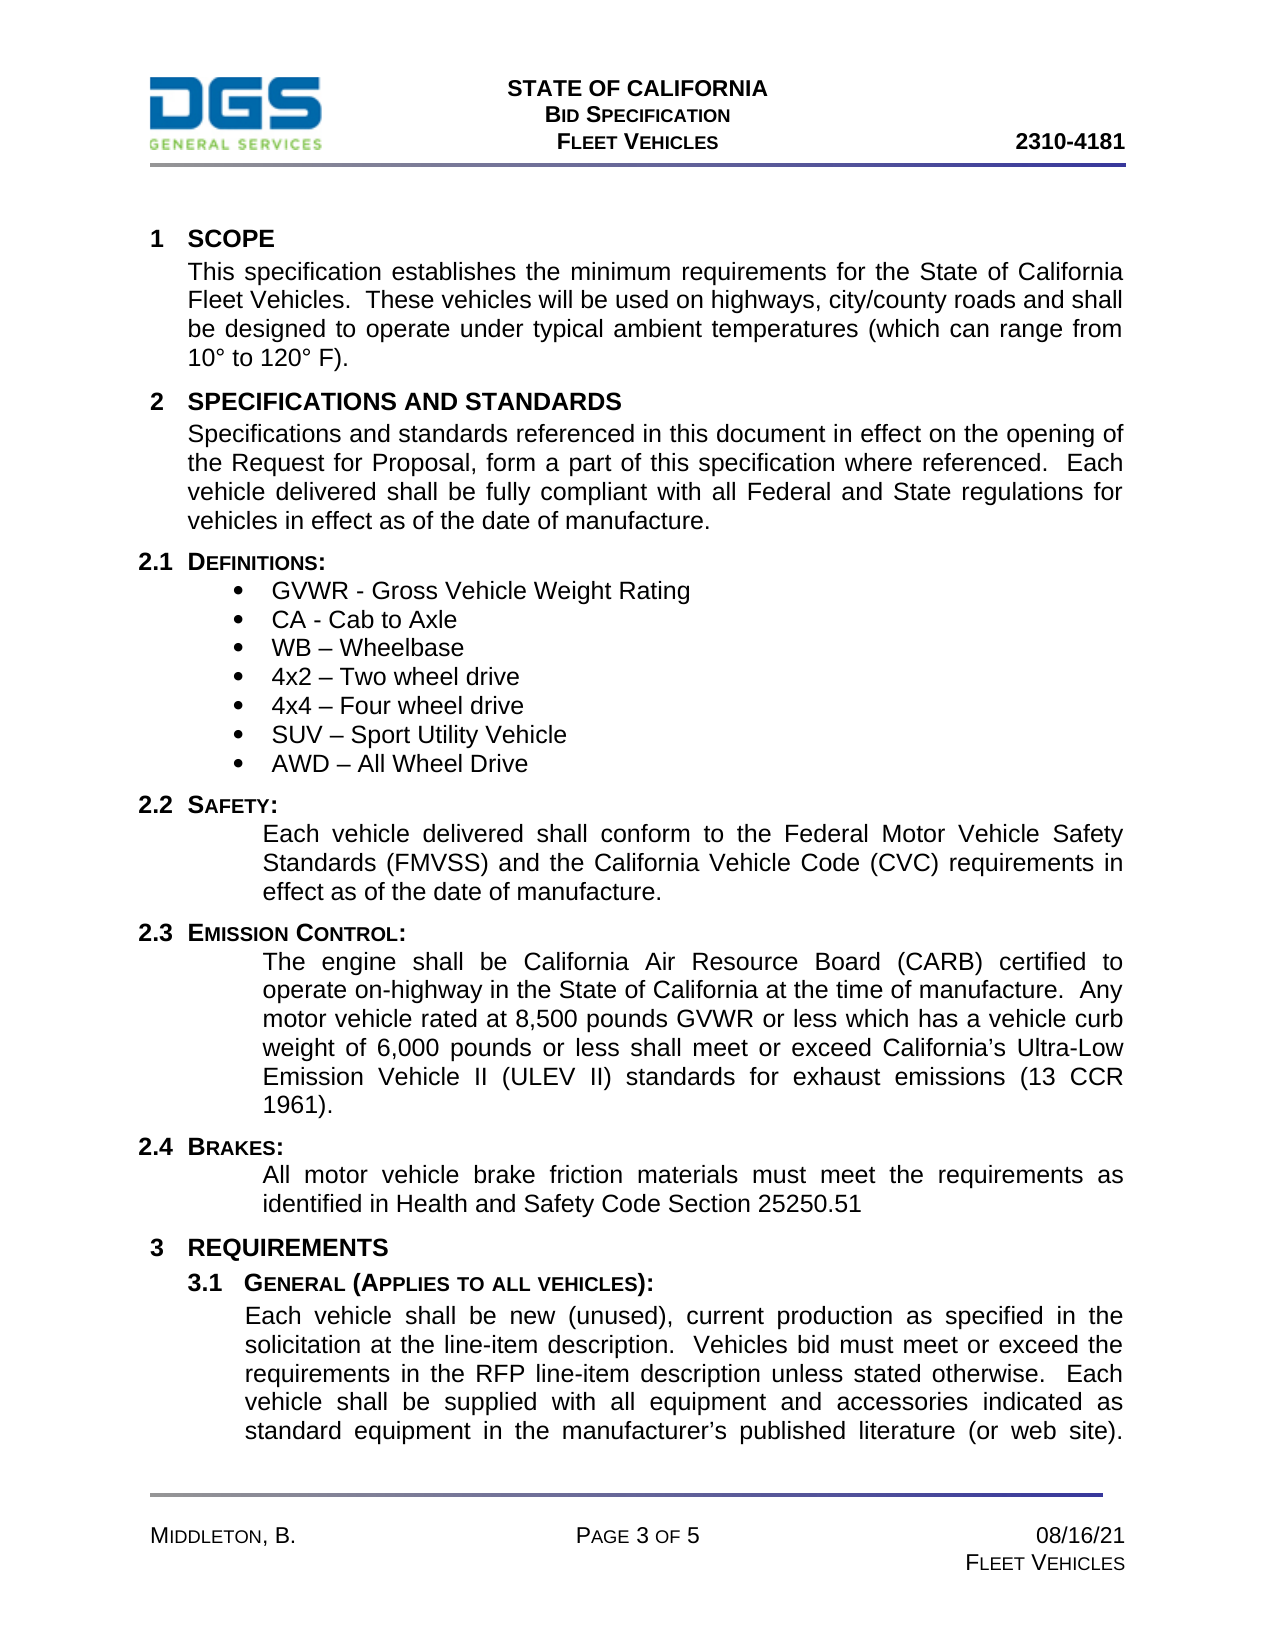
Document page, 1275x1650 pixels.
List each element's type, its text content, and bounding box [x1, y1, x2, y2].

subtitle 4x4 – Four wheel drive [234, 691, 1125, 720]
subtitle All motor vehicle brake friction materials must meet the requirements as identified in Health and Safety Code Section 25250.51 [262, 1160, 1125, 1218]
subtitle GVWR - Gross Vehicle Weight Rating [234, 576, 1125, 604]
subtitle AWD – All Wheel Drive [234, 749, 1125, 778]
subtitle Each vehicle delivered shall conform to the Federal Motor Vehicle Safety Standards (FMVSS) and the California Vehicle Code (CVC) requirements in effect as of the date of manufacture. [262, 819, 1125, 905]
subtitle 4x2 – Two wheel drive [234, 662, 1125, 691]
subtitle Specifications and standards referenced in this document in effect on the opening of the Request for Proposal, form a part of this specification where referenced. Each vehicle delivered shall be fully compliant with all Federal and State regulations for vehicles in effect as of the date of manufacture. [187, 419, 1125, 534]
subtitle Definitions: [138, 547, 1125, 576]
subtitle SUV – Sport Utility Vehicle [234, 720, 1125, 749]
subtitle REQUIREMENTS [150, 1230, 1125, 1261]
subtitle Specifications and STANDARDS [150, 384, 1125, 415]
subtitle CA - Cab to Axle [234, 604, 1125, 633]
subtitle WB – Wheelbase [234, 633, 1125, 662]
subtitle This specification establishes the minimum requirements for the State of California Fleet Vehicles. These vehicles will be used on highways, city/county roads and shall be designed to operate under typical ambient temperatures (which can range from 10° to 120° F). [187, 257, 1125, 372]
subtitle Safety: [138, 790, 1125, 819]
subtitle The engine shall be California Air Resource Board (CARB) certified to operate on-highway in the State of California at the time of manufacture. Any motor vehicle rated at 8,500 pounds GVWR or less which has a vehicle curb weight of 6,000 pounds or less shall meet or exceed California’s Ultra-Low Emission Vehicle II (ULEV II) standards for exhaust emissions (13 CCR 1961). [262, 946, 1125, 1119]
picture [149, 77, 322, 150]
subtitle Scope [150, 221, 1125, 252]
subtitle General (Applies to all vehicles): [187, 1266, 1125, 1297]
subtitle Brakes: [138, 1131, 1125, 1160]
subtitle Emission Control: [138, 918, 1125, 946]
